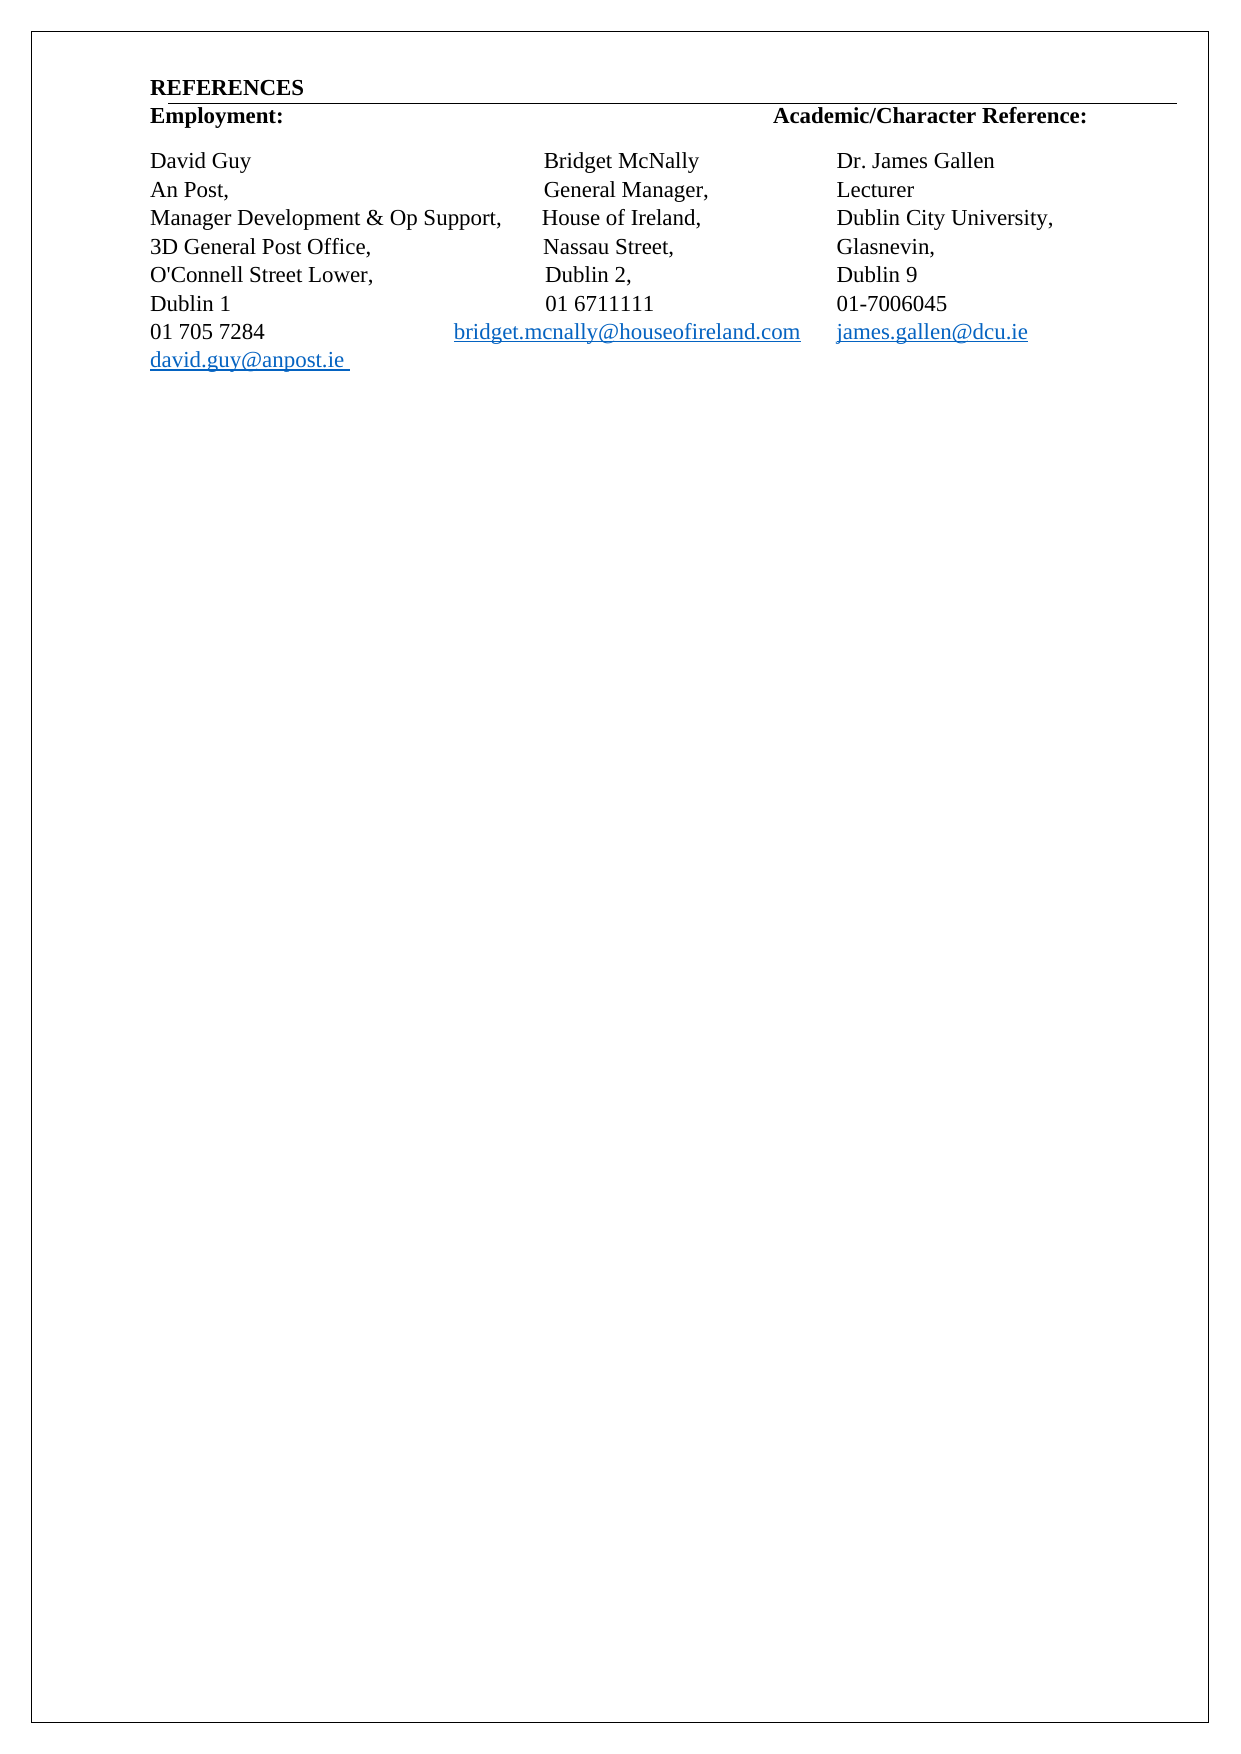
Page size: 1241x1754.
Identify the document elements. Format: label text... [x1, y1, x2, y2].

text Employment: Academic/Character Reference: [150, 102, 1090, 129]
text Manager Development & Op Support, House of Ireland, Dublin City University, [150, 204, 1090, 231]
text 01 705 7284 bridget.mcnally@houseofireland.com james.gallen@dcu.ie [150, 318, 454, 344]
text 3D General Post Office, Nassau Street, Glasnevin, [150, 233, 1090, 259]
text david.guy@anpost.ie [150, 346, 1090, 373]
text O'Connell Street Lower, Dublin 2, Dublin 9 [150, 261, 1090, 287]
text Dublin 1 01 6711111 01-7006045 [150, 289, 1090, 316]
text 01 705 7284 bridget.mcnally@houseofireland.com james.gallen@dcu.ie [801, 318, 1090, 344]
text An Post, General Manager, Lecturer [150, 176, 1090, 202]
text REFERENCES [150, 74, 1090, 100]
text David Guy Bridget McNally Dr. James Gallen [150, 147, 1090, 174]
